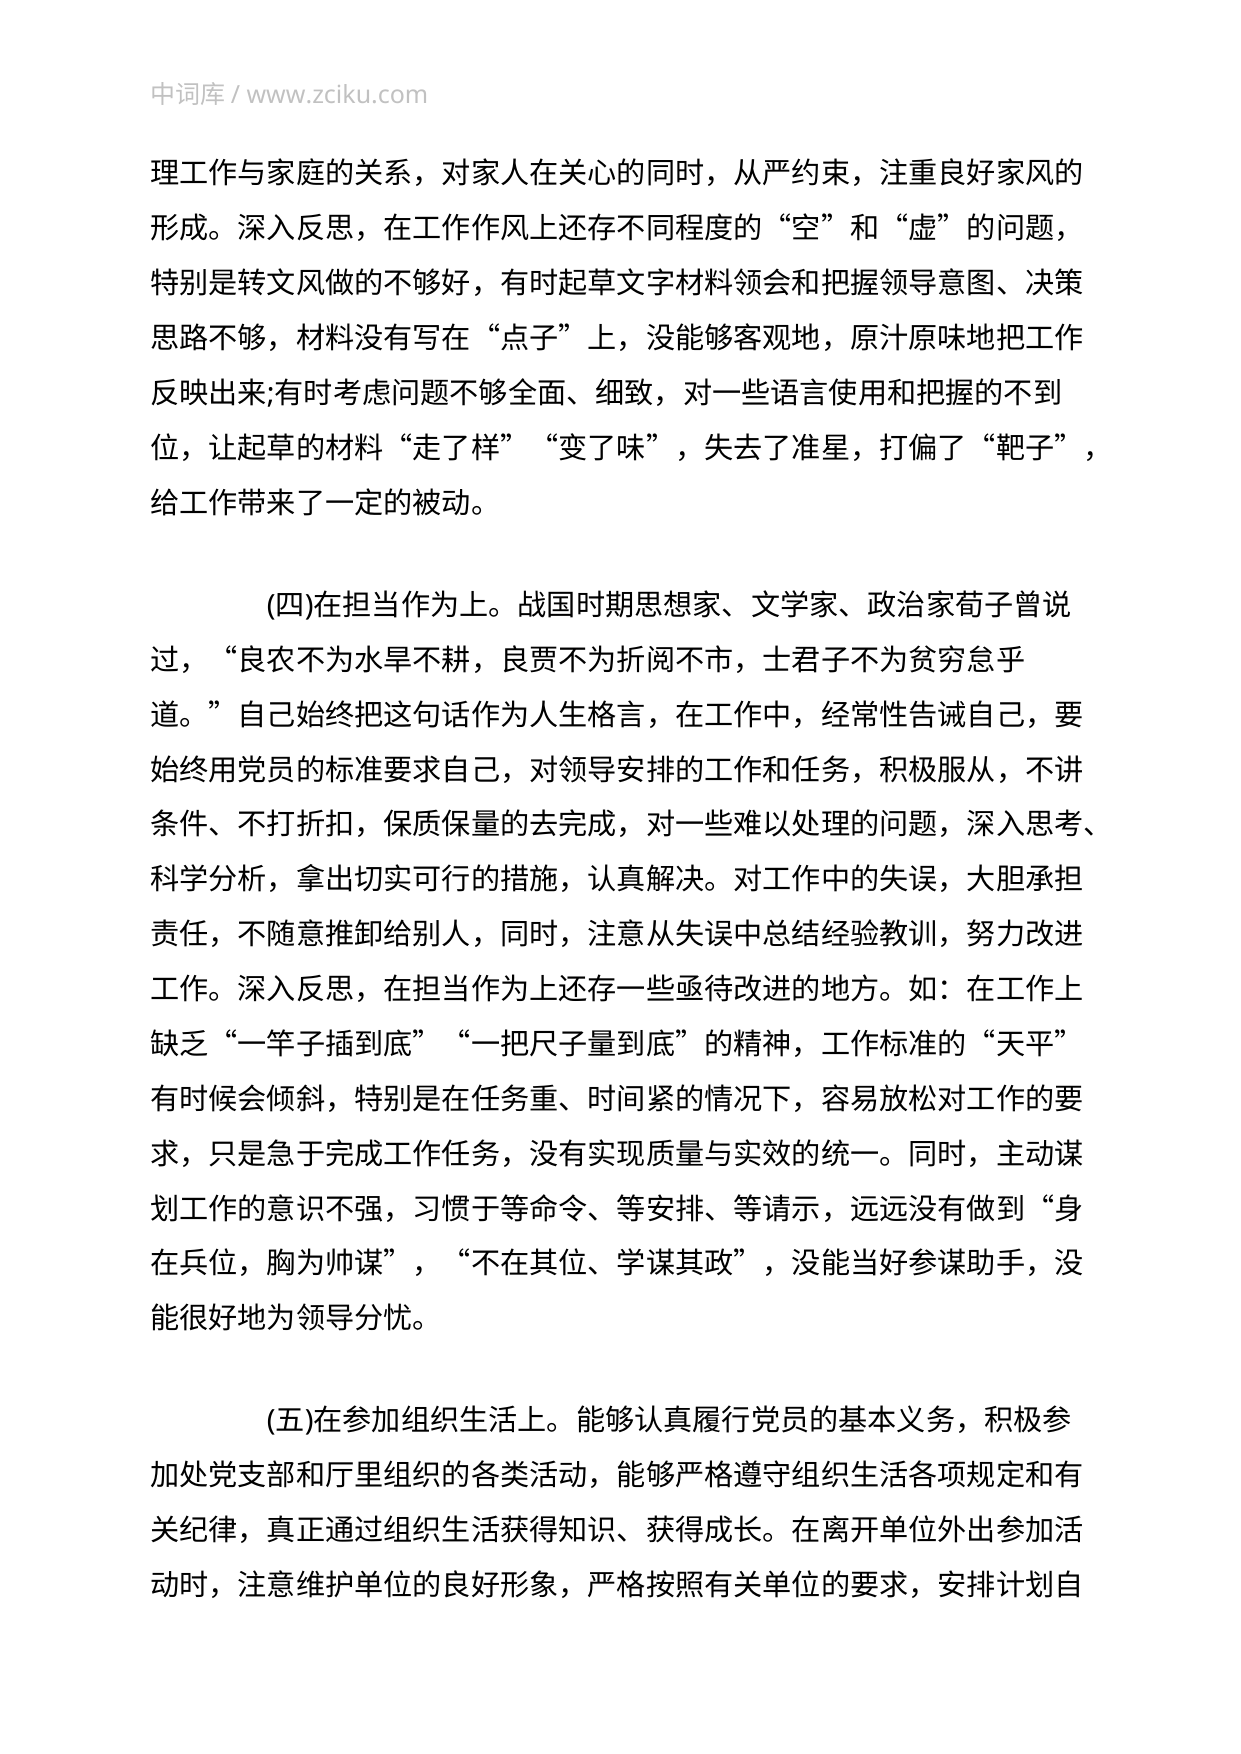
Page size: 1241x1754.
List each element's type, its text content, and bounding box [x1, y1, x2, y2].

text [150, 1397, 1090, 1604]
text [150, 150, 1090, 522]
text (四)在担当作为上。战国时期思想家、文学家、政治家荀子曾说过，“良农不为水旱不耕，良贾不为折阅不市，士君子不为贫穷怠乎道。”自己始终把这句话作为人生格言，在工作中，经常性告诫自己，要始终用党员的标准要求自己，对领导安排的工作和任务，积极服从，不讲条件、不打折扣，保质保量的去完成，对一些难以处理的问题，深入思考、科学分析，拿出切实可行的措施，认真解决。对工作中的失误，大胆承担责任，不随意推卸给别人，同时，注意从失误中总结经验教训，努力改进工作。深入反思，在担当作为上还存一些亟待改进的地方。如：在工作上缺乏“一竿子插到底”“一把尺子量到底”的精神，工作标准的“天平”有时候会倾斜，特别是在任务重、时间紧的情况下，容易放松对工作的要求，只是急于完成工作任务，没有实现质量与实效的统一。同时，主动谋划工作的意识不强，习惯于等命令、等安排、等请示，远远没有做到“身在兵位，胸为帅谋”，“不在其位、学谋其政”，没能当好参谋助手，没能很好地为领导分忧。 [150, 581, 1090, 1337]
